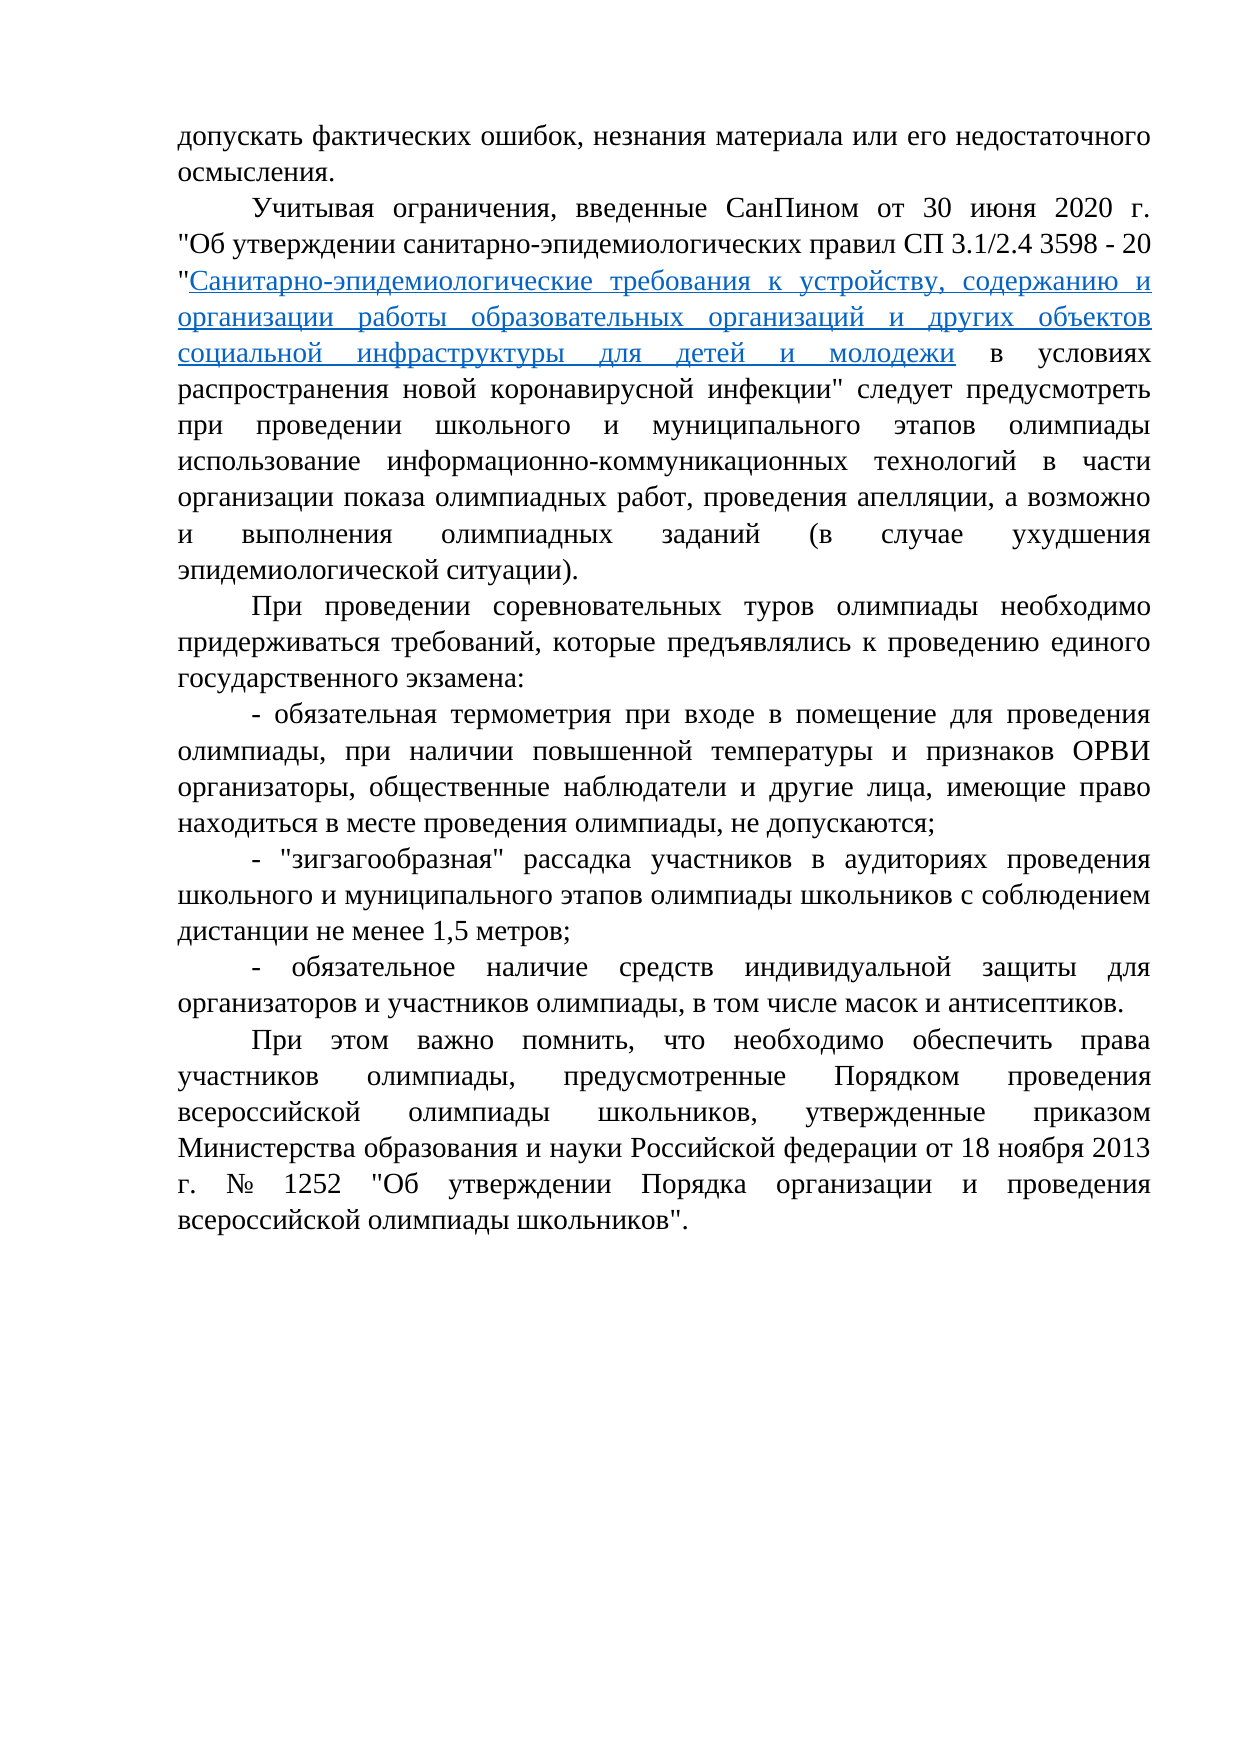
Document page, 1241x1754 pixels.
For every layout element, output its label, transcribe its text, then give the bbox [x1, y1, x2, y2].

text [177, 118, 1152, 188]
text - "зигзагообразная" рассадка участников в аудиториях проведения школьного и муниципального этапов олимпиады школьников с соблюдением дистанции не менее 1,5 метров; [177, 841, 1152, 947]
text - обязательное наличие средств индивидуальной защиты для организаторов и участников олимпиады, в том числе масок и антисептиков. [177, 949, 1152, 1019]
text Учитывая ограничения, введенные СанПином от 30 июня 2020 г. "Об утверждении санитарно-эпидемиологических правил СП 3.1/2.4 3598 - 20 "Санитарно-эпидемиологические требования к устройству, содержанию и организации работы образовательных организаций и других объектов социальной инфраструктуры для детей и молодежи в условиях распространения новой коронавирусной инфекции" следует предусмотреть при проведении школьного и муниципального этапов олимпиады использование информационно-коммуникационных технологий в части организации показа олимпиадных работ, проведения апелляции, а возможно и выполнения олимпиадных заданий (в случае ухудшения эпидемиологической ситуации). [177, 329, 1152, 585]
text При этом важно помнить, что необходимо обеспечить права участников олимпиады, предусмотренные Порядком проведения всероссийской олимпиады школьников, утвержденные приказом Министерства образования и науки Российской федерации от 18 ноября 2013 г. № 1252 "Об утверждении Порядка организации и проведения всероссийской олимпиады школьников". [177, 1022, 1152, 1236]
text Учитывая ограничения, введенные СанПином от 30 июня 2020 г. "Об утверждении санитарно-эпидемиологических правил СП 3.1/2.4 3598 - 20 "Санитарно-эпидемиологические требования к устройству, содержанию и организации работы образовательных организаций и других объектов социальной инфраструктуры для детей и молодежи в условиях распространения новой коронавирусной инфекции" следует предусмотреть при проведении школьного и муниципального этапов олимпиады использование информационно-коммуникационных технологий в части организации показа олимпиадных работ, проведения апелляции, а возможно и выполнения олимпиадных заданий (в случае ухудшения эпидемиологической ситуации). [177, 190, 1152, 328]
text - обязательная термометрия при входе в помещение для проведения олимпиады, при наличии повышенной температуры и признаков ОРВИ организаторы, общественные наблюдатели и другие лица, имеющие право находиться в месте проведения олимпиады, не допускаются; [177, 696, 1152, 838]
text При проведении соревновательных туров олимпиады необходимо придерживаться требований, которые предъявлялись к проведению единого государственного экзамена: [177, 588, 1152, 694]
